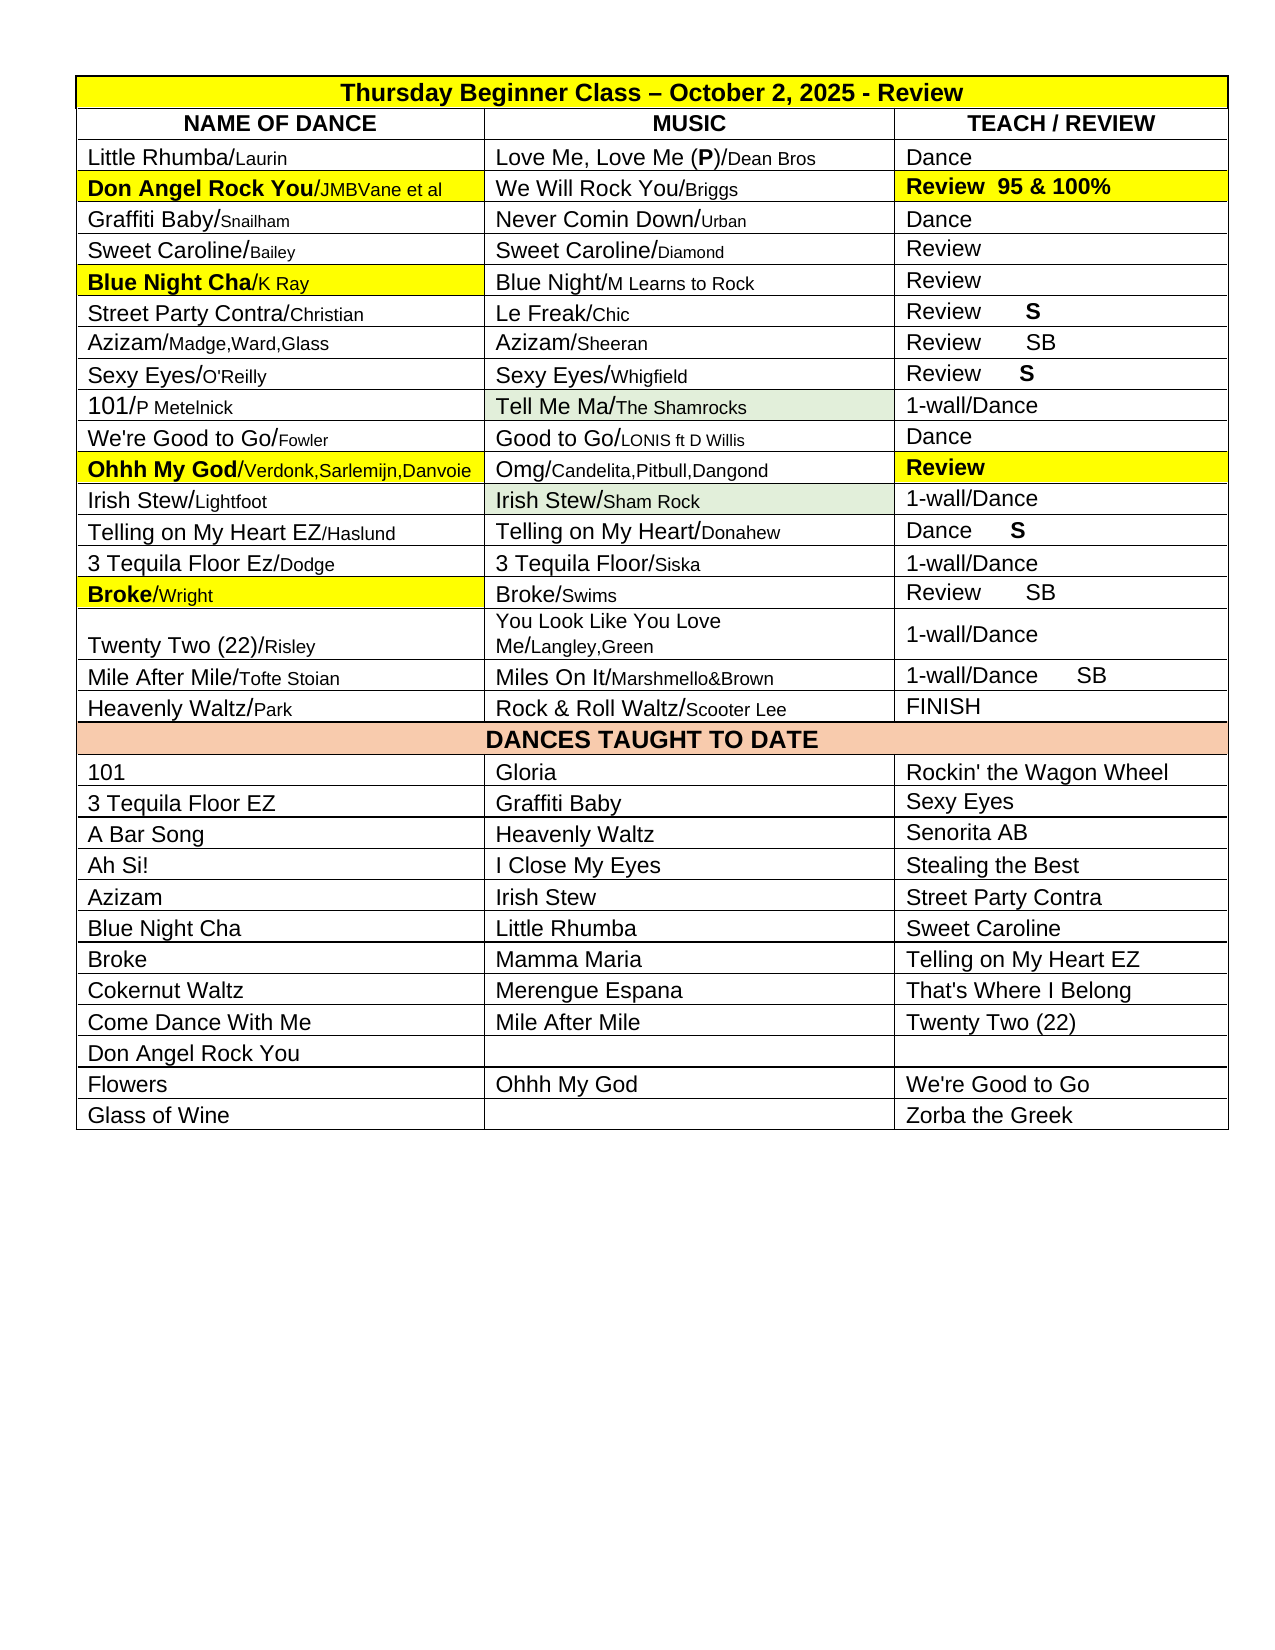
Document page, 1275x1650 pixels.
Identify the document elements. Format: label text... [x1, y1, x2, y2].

table_cell Little Rhumba [485, 911, 894, 941]
table_cell NAME OF DANCE [77, 109, 484, 139]
table_cell FINISH [895, 690, 1228, 721]
table_cell Tell Me Ma/The Shamrocks [485, 390, 894, 420]
table_cell Sweet Caroline/Bailey [77, 234, 484, 264]
table_cell Blue Night Cha [77, 911, 484, 941]
table_cell We Will Rock You/Briggs [485, 171, 894, 201]
table_cell Zorba the Greek [895, 1098, 1228, 1129]
table_cell You Look Like You Love Me/Langley,Green [485, 609, 894, 659]
table_cell Merengue Espana [485, 974, 894, 1004]
table_cell 1-wall/Dance SB [895, 659, 1228, 690]
table_cell Flowers [77, 1067, 484, 1098]
table_cell Cokernut Waltz [77, 974, 484, 1004]
table_cell 1-wall/Dance [895, 389, 1228, 420]
table_cell Broke/Wright [77, 577, 484, 607]
table_cell Glass of Wine [77, 1099, 484, 1129]
table_cell 1-wall/Dance [895, 608, 1228, 659]
table_cell MUSIC [485, 109, 894, 139]
table_cell Heavenly Waltz [485, 818, 894, 848]
table_cell Review [895, 233, 1228, 264]
table_cell Mamma Maria [485, 943, 894, 973]
table_cell 101 [77, 755, 484, 785]
table_cell Sweet Caroline/Diamond [485, 234, 894, 264]
table_cell [485, 1036, 894, 1066]
table_cell Review SB [895, 576, 1228, 607]
table_cell Heavenly Waltz/Park [77, 691, 484, 721]
table_cell Stealing the Best [895, 848, 1228, 879]
table_cell Review S [895, 295, 1228, 326]
table_cell Le Freak/Chic [485, 296, 894, 326]
table_cell Telling on My Heart EZ/Haslund [77, 515, 484, 545]
table_cell Come Dance With Me [77, 1005, 484, 1035]
table_cell Sexy Eyes/O'Reilly [77, 359, 484, 389]
table_cell Review [895, 264, 1228, 295]
table_cell Miles On It/Marshmello&Brown [485, 660, 894, 690]
table_cell Ah Si! [77, 849, 484, 879]
table_cell Azizam [77, 880, 484, 910]
table_cell Telling on My Heart/Donahew [485, 515, 894, 545]
table_cell Dance S [895, 514, 1228, 545]
table_cell Sexy Eyes [895, 785, 1228, 816]
table_cell Love Me, Love Me (P)/Dean Bros [485, 140, 894, 170]
table_cell Mile After Mile/Tofte Stoian [77, 660, 484, 690]
table_cell Irish Stew/Sham Rock [485, 484, 894, 514]
table_cell Review S [895, 358, 1228, 389]
table_cell Twenty Two (22) [895, 1004, 1228, 1035]
table_cell Irish Stew/Lightfoot [77, 484, 484, 514]
table_cell Ohhh My God [485, 1068, 894, 1098]
table_cell Don Angel Rock You/JMBVane et al [77, 171, 484, 201]
table_cell I Close My Eyes [485, 849, 894, 879]
table_header Thursday Beginner Class – October 2, 2025 - Review [77, 77, 1227, 107]
table_cell Blue Night/M Learns to Rock [485, 265, 894, 295]
table_cell Omg/Candelita,Pitbull,Dangond [485, 452, 894, 482]
table_cell Broke/Swims [485, 577, 894, 607]
table_cell Senorita AB [895, 816, 1228, 848]
table_cell Street Party Contra [895, 879, 1228, 910]
table_cell Review SB [895, 326, 1228, 357]
table_cell Review 95 & 100% [895, 170, 1228, 201]
table_cell Graffiti Baby [485, 786, 894, 816]
table_cell [485, 1099, 894, 1129]
table_cell Blue Night Cha/K Ray [77, 265, 484, 295]
table_cell 3 Tequila Floor Ez/Dodge [77, 546, 484, 576]
table_cell Broke [77, 942, 484, 973]
table_cell Rock & Roll Waltz/Scooter Lee [485, 691, 894, 721]
table_cell DANCES TAUGHT TO DATE [77, 721, 1228, 754]
table_cell Good to Go/LONIS ft D Willis [485, 421, 894, 451]
table_cell We're Good to Go/Fowler [77, 421, 484, 451]
table_cell Review [895, 451, 1228, 482]
table_cell 3 Tequila Floor EZ [77, 786, 484, 816]
table_cell Don Angel Rock You [77, 1036, 484, 1066]
table_cell Little Rhumba/Laurin [77, 140, 484, 170]
table_cell We're Good to Go [895, 1066, 1228, 1098]
table_cell 1-wall/Dance [895, 545, 1228, 576]
table_cell Rockin' the Wagon Wheel [895, 754, 1228, 785]
table_cell Sexy Eyes/Whigfield [485, 359, 894, 389]
table_cell Mile After Mile [485, 1005, 894, 1035]
table_cell Twenty Two (22)/Risley [77, 609, 484, 659]
table_cell Ohhh My God/Verdonk,Sarlemijn,Danvoie [77, 452, 484, 482]
table_cell Azizam/Madge,Ward,Glass [77, 327, 484, 357]
table_cell Azizam/Sheeran [485, 327, 894, 357]
table_cell TEACH / REVIEW [895, 109, 1228, 139]
table_cell 3 Tequila Floor/Siska [485, 546, 894, 576]
table_cell That's Where I Belong [895, 973, 1228, 1004]
table_cell Never Comin Down/Urban [485, 202, 894, 232]
table_cell Graffiti Baby/Snailham [77, 202, 484, 232]
table_cell Dance [895, 139, 1228, 170]
table_cell Telling on My Heart EZ [895, 941, 1228, 973]
table_cell 101/P Metelnick [77, 390, 484, 420]
table_cell Street Party Contra/Christian [77, 296, 484, 326]
table_cell A Bar Song [77, 817, 484, 848]
table_cell Sweet Caroline [895, 910, 1228, 941]
table_cell [895, 1035, 1228, 1066]
table_cell Dance [895, 201, 1228, 232]
table_cell 1-wall/Dance [895, 483, 1228, 514]
table_cell Gloria [485, 755, 894, 785]
table_cell Irish Stew [485, 880, 894, 910]
table_cell Dance [895, 420, 1228, 451]
